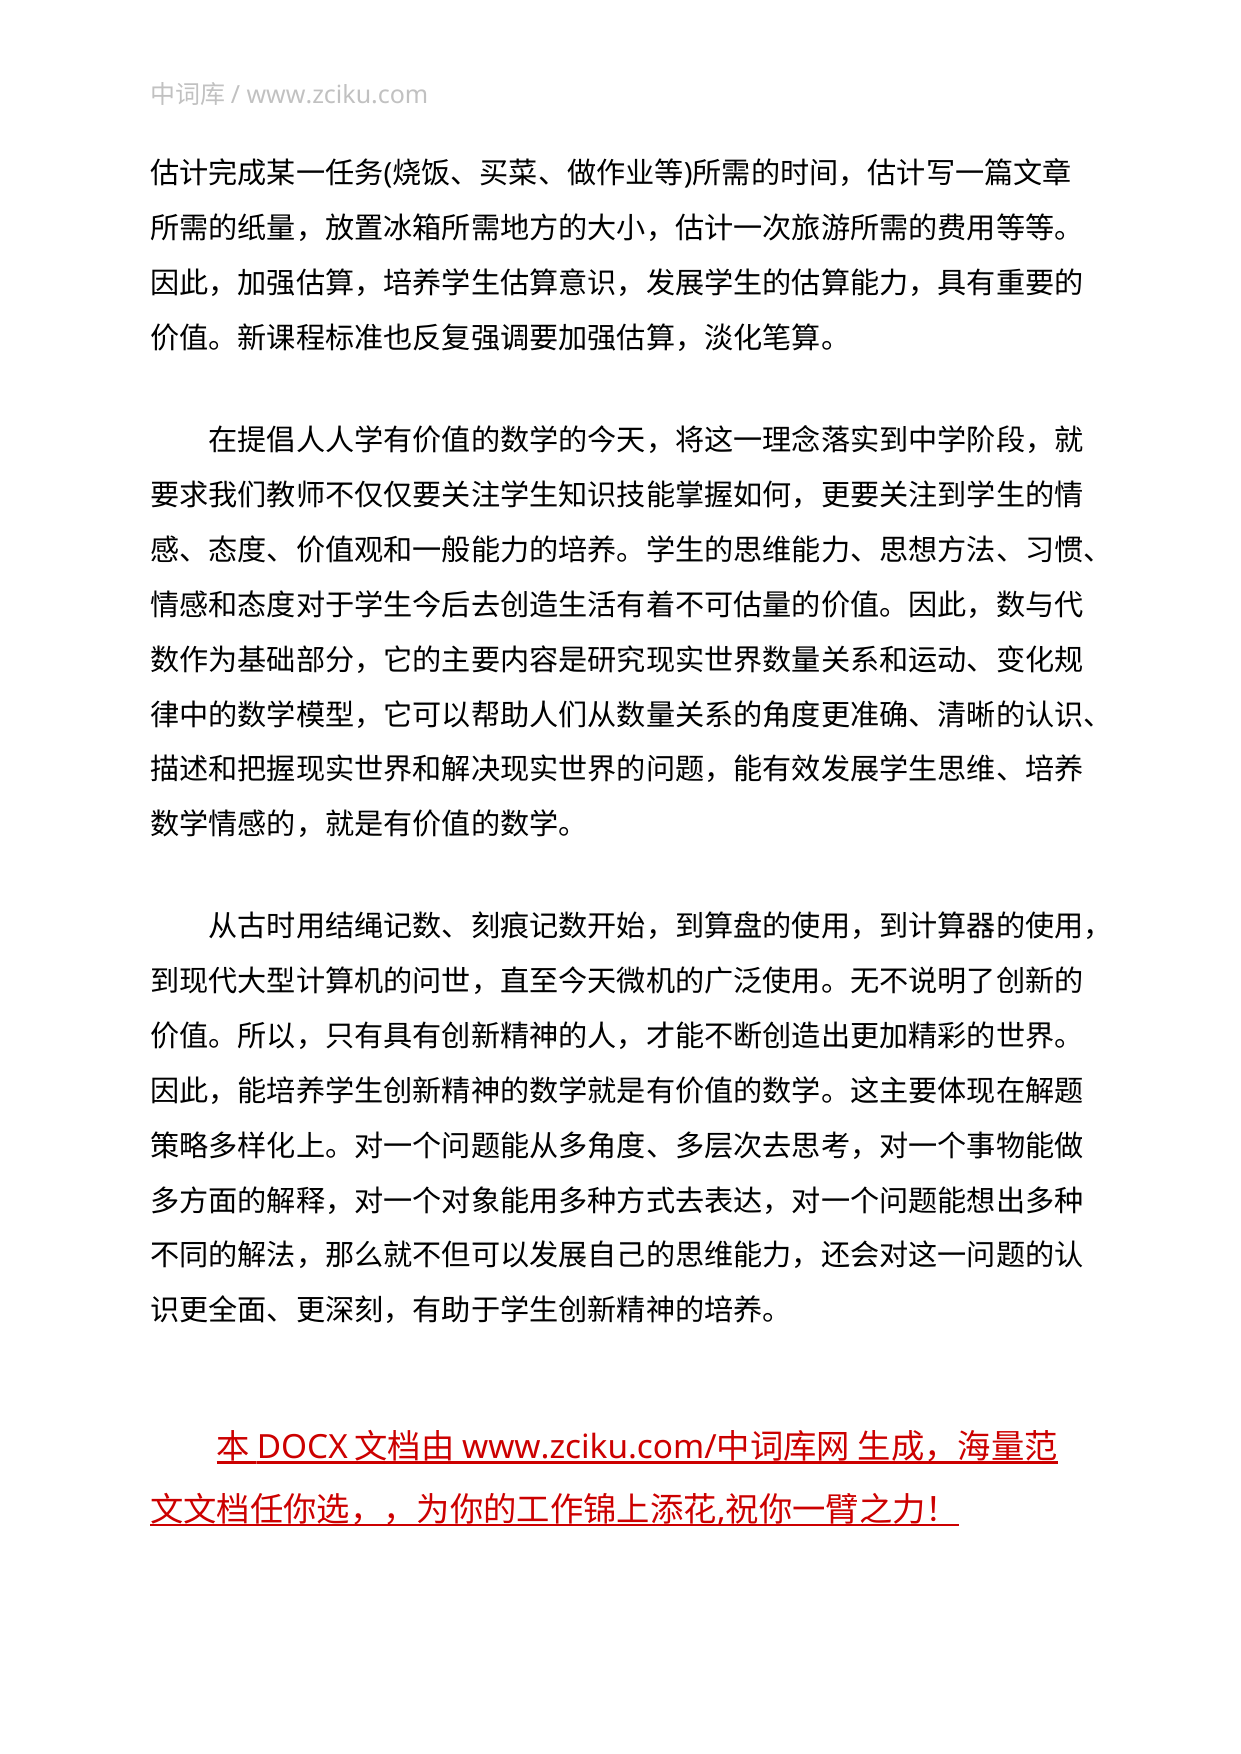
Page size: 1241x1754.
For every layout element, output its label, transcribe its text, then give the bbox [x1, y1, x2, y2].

text 在提倡人人学有价值的数学的今天，将这一理念落实到中学阶段，就要求我们教师不仅仅要关注学生知识技能掌握如何，更要关注到学生的情感、态度、价值观和一般能力的培养。学生的思维能力、思想方法、习惯、情感和态度对于学生今后去创造生活有着不可估量的价值。因此，数与代数作为基础部分，它的主要内容是研究现实世界数量关系和运动、变化规律中的数学模型，它可以帮助人们从数量关系的角度更准确、清晰的认识、描述和把握现实世界和解决现实世界的问题，能有效发展学生思维、培养数学情感的，就是有价值的数学。 [150, 417, 1090, 843]
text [150, 150, 1090, 357]
text 本DOCX文档由 www.zciku.com/中词库网 生成，海量范文文档任你选，，为你的工作锦上添花,祝你一臂之力！ [150, 1420, 1090, 1531]
text 从古时用结绳记数、刻痕记数开始，到算盘的使用，到计算器的使用，到现代大型计算机的问世，直至今天微机的广泛使用。无不说明了创新的价值。所以，只有具有创新精神的人，才能不断创造出更加精彩的世界。因此，能培养学生创新精神的数学就是有价值的数学。这主要体现在解题策略多样化上。对一个问题能从多角度、多层次去思考，对一个事物能做多方面的解释，对一个对象能用多种方式去表达，对一个问题能想出多种不同的解法，那么就不但可以发展自己的思维能力，还会对这一问题的认识更全面、更深刻，有助于学生创新精神的培养。 [150, 903, 1090, 1329]
